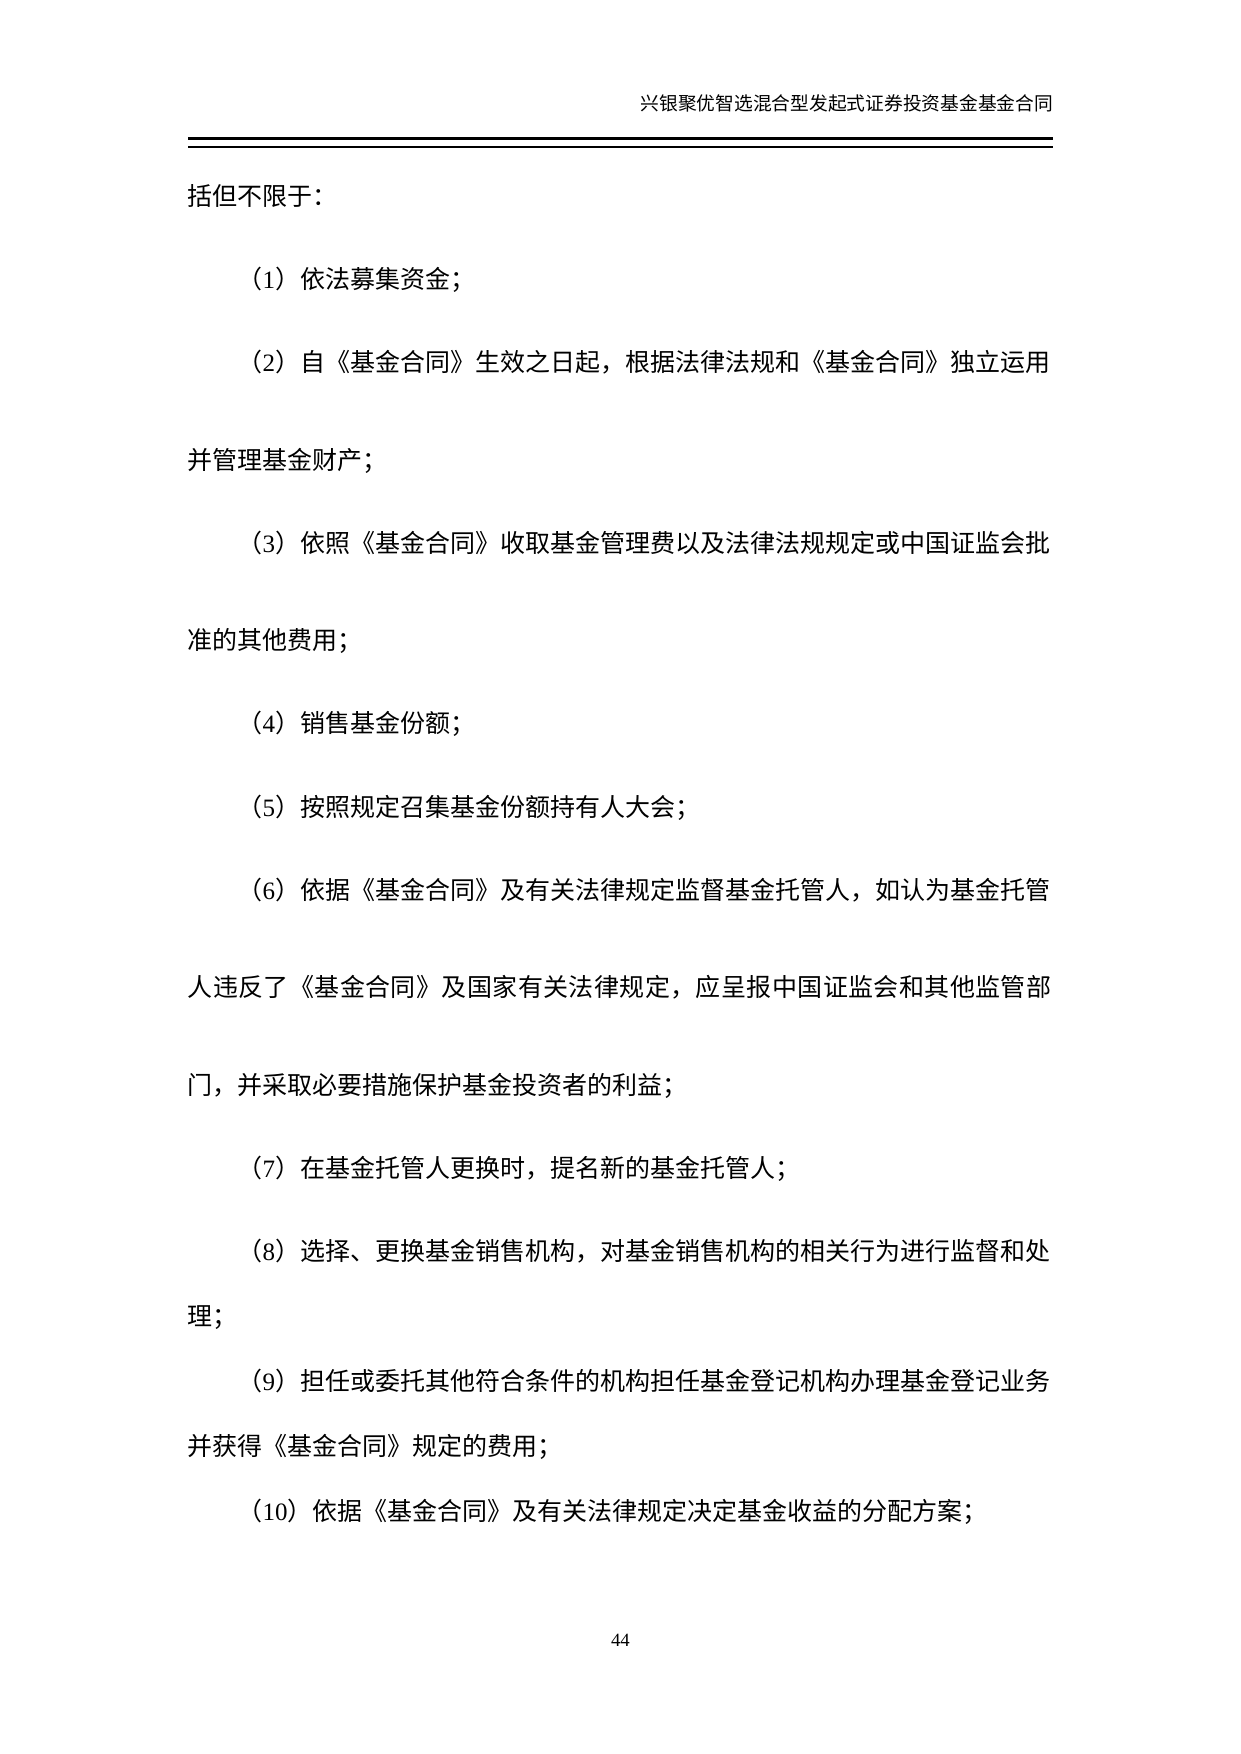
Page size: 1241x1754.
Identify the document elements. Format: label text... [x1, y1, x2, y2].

text （2）自《基金合同》生效之日起，根据法律法规和《基金合同》独立运用并管理基金财产； [187, 328, 1053, 491]
text （5）按照规定召集基金份额持有人大会； [187, 773, 1053, 838]
text （4）销售基金份额； [187, 689, 1053, 754]
text （3）依照《基金合同》收取基金管理费以及法律法规规定或中国证监会批准的其他费用； [187, 509, 1053, 671]
text （1）依法募集资金； [187, 245, 1053, 310]
text （6）依据《基金合同》及有关法律规定监督基金托管人，如认为基金托管人违反了《基金合同》及国家有关法律规定，应呈报中国证监会和其他监管部门，并采取必要措施保护基金投资者的利益； [187, 856, 1053, 1116]
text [187, 162, 1053, 227]
text （8）选择、更换基金销售机构，对基金销售机构的相关行为进行监督和处理； [187, 1217, 1053, 1347]
text （9）担任或委托其他符合条件的机构担任基金登记机构办理基金登记业务并获得《基金合同》规定的费用； [187, 1347, 1053, 1477]
text （7）在基金托管人更换时，提名新的基金托管人； [187, 1134, 1053, 1199]
text （10）依据《基金合同》及有关法律规定决定基金收益的分配方案； [187, 1477, 1053, 1542]
